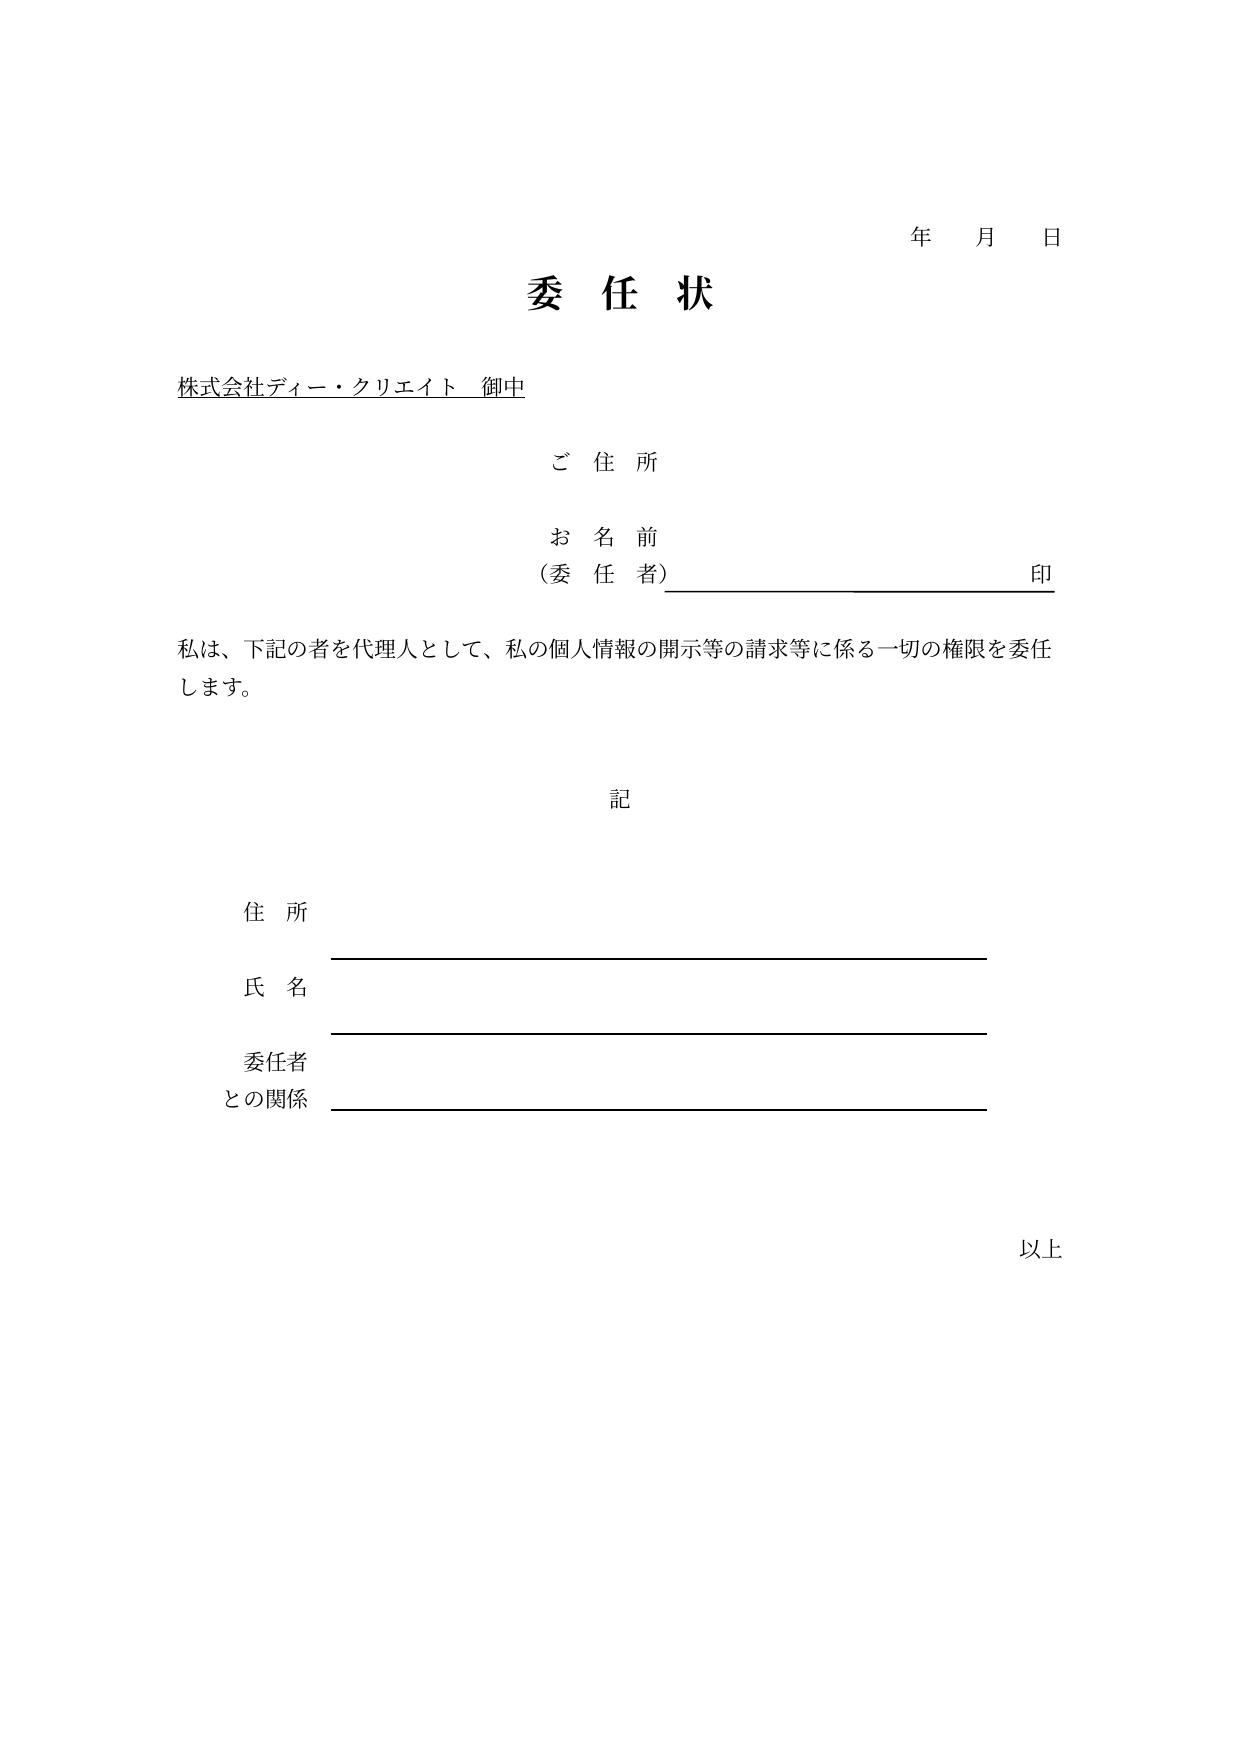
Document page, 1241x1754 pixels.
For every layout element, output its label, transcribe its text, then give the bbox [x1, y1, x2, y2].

text 委 任 状 [177, 254, 1063, 329]
text ご 住 所 [177, 442, 1063, 479]
text 委任者 [177, 1042, 1063, 1079]
text 株式会社ディー・クリエイト 御中 [177, 367, 1063, 404]
text お 名 前 [505, 517, 1063, 554]
subtitle 記 [177, 779, 1063, 817]
text （委 任 者） 印 [505, 554, 1063, 592]
text との関係 [177, 1079, 1063, 1117]
text 住 所 [177, 892, 1063, 929]
text 私は、下記の者を代理人として、私の個人情報の開示等の請求等に係る一切の権限を委任します。 [177, 629, 1063, 704]
text 氏 名 [177, 967, 1063, 1004]
text 以上 [177, 1229, 1063, 1267]
text 年 月 日 [177, 217, 1063, 254]
